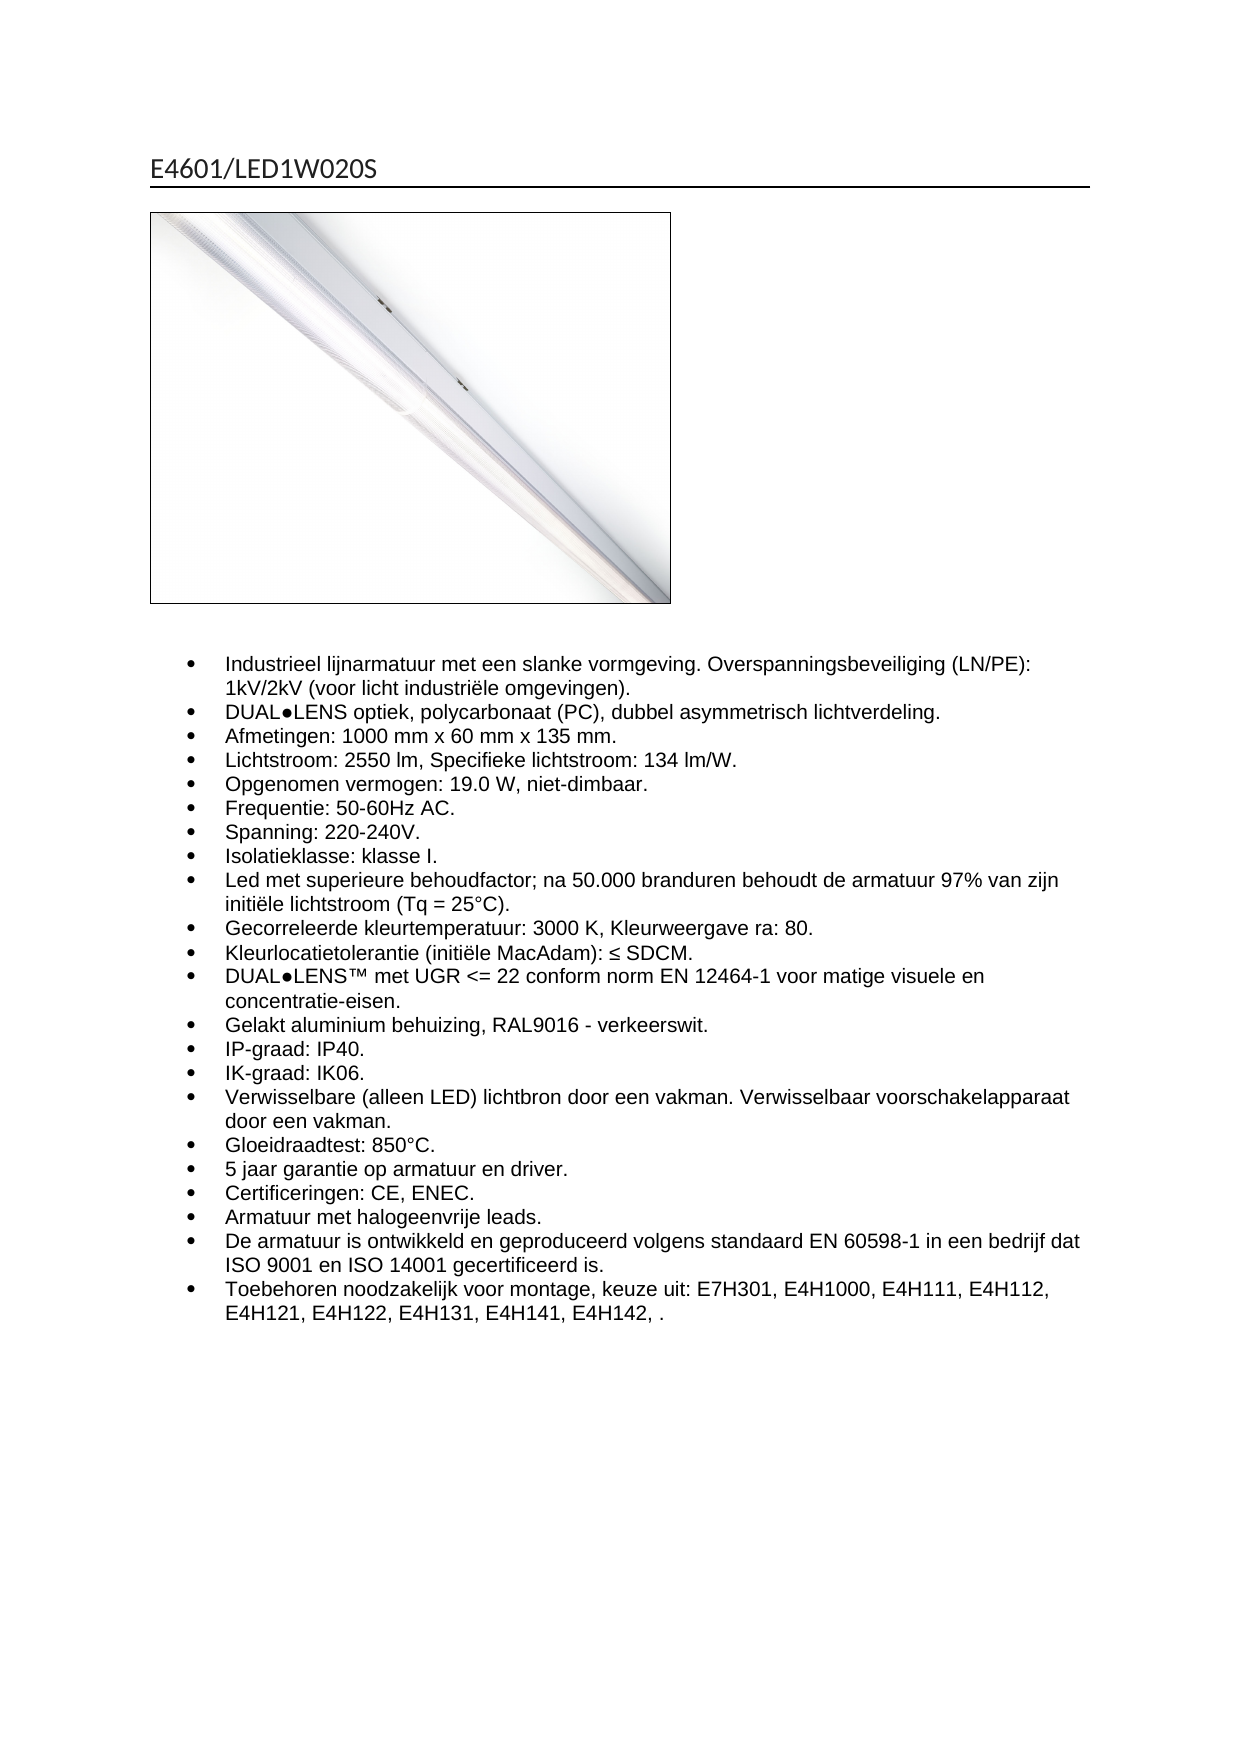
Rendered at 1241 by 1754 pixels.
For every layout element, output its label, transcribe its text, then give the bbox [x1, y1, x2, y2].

list Toebehoren noodzakelijk voor montage, keuze uit: E7H301, E4H1000, E4H111, E4H112, E4H121, E4H122, E4H131, E4H141, E4H142, . [187, 1277, 1090, 1325]
list Verwisselbare (alleen LED) lichtbron door een vakman. Verwisselbaar voorschakelapparaat door een vakman. [187, 1084, 1090, 1133]
list Led met superieure behoudfactor; na 50.000 branduren behoudt de armatuur 97% van zijn initiële lichtstroom (Tq = 25°C). [187, 868, 1090, 916]
list Armatuur met halogeenvrije leads. [187, 1205, 1090, 1229]
list IP-graad: IP40. [187, 1036, 1090, 1061]
list Gecorreleerde kleurtemperatuur: 3000 K, Kleurweergave ra: 80. [187, 916, 1090, 940]
list DUAL●LENS optiek, polycarbonaat (PC), dubbel asymmetrisch lichtverdeling. [187, 700, 1090, 724]
list Industrieel lijnarmatuur met een slanke vormgeving. Overspanningsbeveiliging (LN/PE): 1kV/2kV (voor licht industriële omgevingen). [187, 652, 1090, 700]
list DUAL●LENS™ met UGR <= 22 conform norm EN 12464-1 voor matige visuele en concentratie-eisen. [187, 964, 1090, 1012]
list 5 jaar garantie op armatuur en driver. [187, 1157, 1090, 1181]
list Gloeidraadtest: 850°C. [187, 1133, 1090, 1157]
list Kleurlocatietolerantie (initiële MacAdam): ≤ SDCM. [187, 940, 1090, 964]
list Certificeringen: CE, ENEC. [187, 1181, 1090, 1205]
list Isolatieklasse: klasse I. [187, 844, 1090, 868]
list IK-graad: IK06. [187, 1061, 1090, 1084]
list Frequentie: 50-60Hz AC. [187, 796, 1090, 820]
list Opgenomen vermogen: 19.0 W, niet-dimbaar. [187, 772, 1090, 796]
list De armatuur is ontwikkeld en geproduceerd volgens standaard EN 60598-1 in een bedrijf dat ISO 9001 en ISO 14001 gecertificeerd is. [187, 1229, 1090, 1277]
list Afmetingen: 1000 mm x 60 mm x 135 mm. [187, 724, 1090, 748]
list Spanning: 220-240V. [187, 820, 1090, 844]
picture [151, 213, 670, 603]
list Lichtstroom: 2550 lm, Specifieke lichtstroom: 134 lm/W. [187, 748, 1090, 772]
text E4601/LED1W020S [150, 150, 1090, 186]
list Gelakt aluminium behuizing, RAL9016 - verkeerswit. [187, 1012, 1090, 1036]
